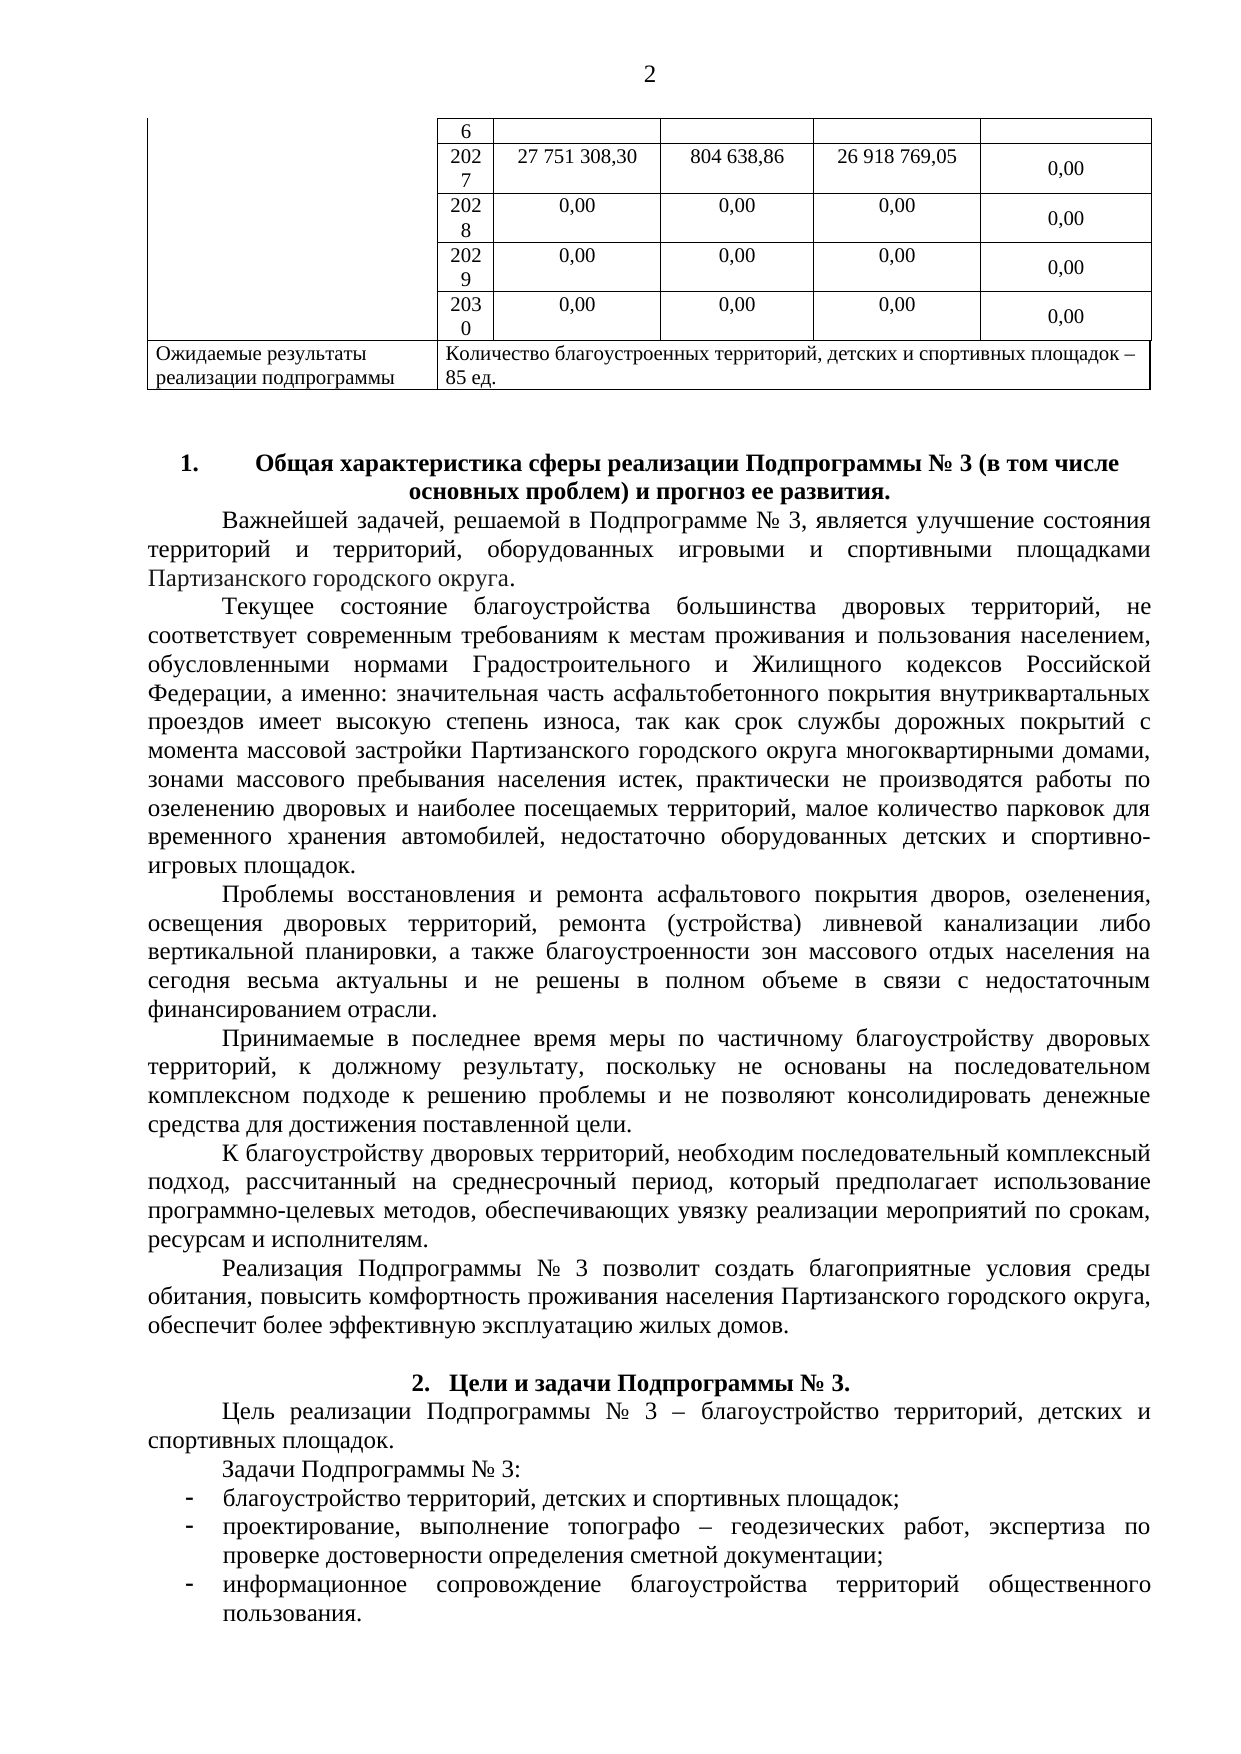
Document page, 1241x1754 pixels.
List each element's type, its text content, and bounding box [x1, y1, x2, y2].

text Проблемы восстановления и ремонта асфальтового покрытия дворов, озеленения, освещения дворовых территорий, ремонта (устройства) ливневой канализации либо вертикальной планировки, а также благоустроенности зон массового отдых населения на сегодня весьма актуальны и не решены в полном объеме в связи с недостаточным финансированием отрасли. [148, 879, 1152, 1023]
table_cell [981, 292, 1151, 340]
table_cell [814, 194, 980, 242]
text Задачи Подпрограммы № 3: [148, 1454, 1152, 1483]
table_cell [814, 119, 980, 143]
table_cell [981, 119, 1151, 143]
text Текущее состояние благоустройства большинства дворовых территорий, не соответствует современным требованиям к местам проживания и пользования населением, обусловленными нормами Градостроительного и Жилищного кодексов Российской Федерации, а именно: значительная часть асфальтобетонного покрытия внутриквартальных проездов имеет высокую степень износа, так как срок службы дорожных покрытий с момента массовой застройки Партизанского городского округа многоквартирными домами, зонами массового пребывания населения истек, практически не производятся работы по озеленению дворовых и наиболее посещаемых территорий, малое количество парковок для временного хранения автомобилей, недостаточно оборудованных детских и спортивно-игровых площадок. [148, 591, 1152, 879]
list Общая характеристика сферы реализации Подпрограммы № 3 (в том числе основных проблем) и прогноз ее развития. [148, 448, 1152, 505]
list Цели и задачи Подпрограммы № 3. [110, 1368, 1152, 1396]
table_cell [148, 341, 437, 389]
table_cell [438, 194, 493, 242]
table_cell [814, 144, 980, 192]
text Принимаемые в последнее время меры по частичному благоустройству дворовых территорий, к должному результату, поскольку не основаны на последовательном комплексном подходе к решению проблемы и не позволяют консолидировать денежные средства для достижения поставленной цели. [148, 1023, 1152, 1138]
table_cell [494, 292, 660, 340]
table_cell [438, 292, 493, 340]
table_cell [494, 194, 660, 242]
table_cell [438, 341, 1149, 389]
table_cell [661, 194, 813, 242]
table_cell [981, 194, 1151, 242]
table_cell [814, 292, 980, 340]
list проектирование, выполнение топографо – геодезических работ, экспертиза по проверке достоверности определения сметной документации; [185, 1511, 1152, 1569]
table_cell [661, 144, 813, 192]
text К благоустройству дворовых территорий, необходим последовательный комплексный подход, рассчитанный на среднесрочный период, который предполагает использование программно-целевых методов, обеспечивающих увязку реализации мероприятий по срокам, ресурсам и исполнителям. [148, 1138, 1152, 1253]
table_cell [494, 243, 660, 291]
text Реализация Подпрограммы № 3 позволит создать благоприятные условия среды обитания, повысить комфортность проживания населения Партизанского городского округа, обеспечит более эффективную эксплуатацию жилых домов. [148, 1253, 1152, 1339]
text Цель реализации Подпрограммы № 3 – благоустройство территорий, детских и спортивных площадок. [148, 1396, 1152, 1454]
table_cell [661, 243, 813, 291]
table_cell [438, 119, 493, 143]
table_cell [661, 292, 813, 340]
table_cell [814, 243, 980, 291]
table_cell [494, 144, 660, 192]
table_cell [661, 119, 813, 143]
list благоустройство территорий, детских и спортивных площадок; [185, 1483, 1152, 1511]
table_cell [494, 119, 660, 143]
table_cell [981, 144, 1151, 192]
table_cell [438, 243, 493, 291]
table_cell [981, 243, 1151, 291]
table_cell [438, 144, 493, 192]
text Важнейшей задачей, решаемой в Подпрограмме № 3, является улучшение состояния территорий и территорий, оборудованных игровыми и спортивными площадками Партизанского городского округа. [148, 505, 1152, 591]
list информационное сопровождение благоустройства территорий общественного пользования. [185, 1569, 1152, 1626]
